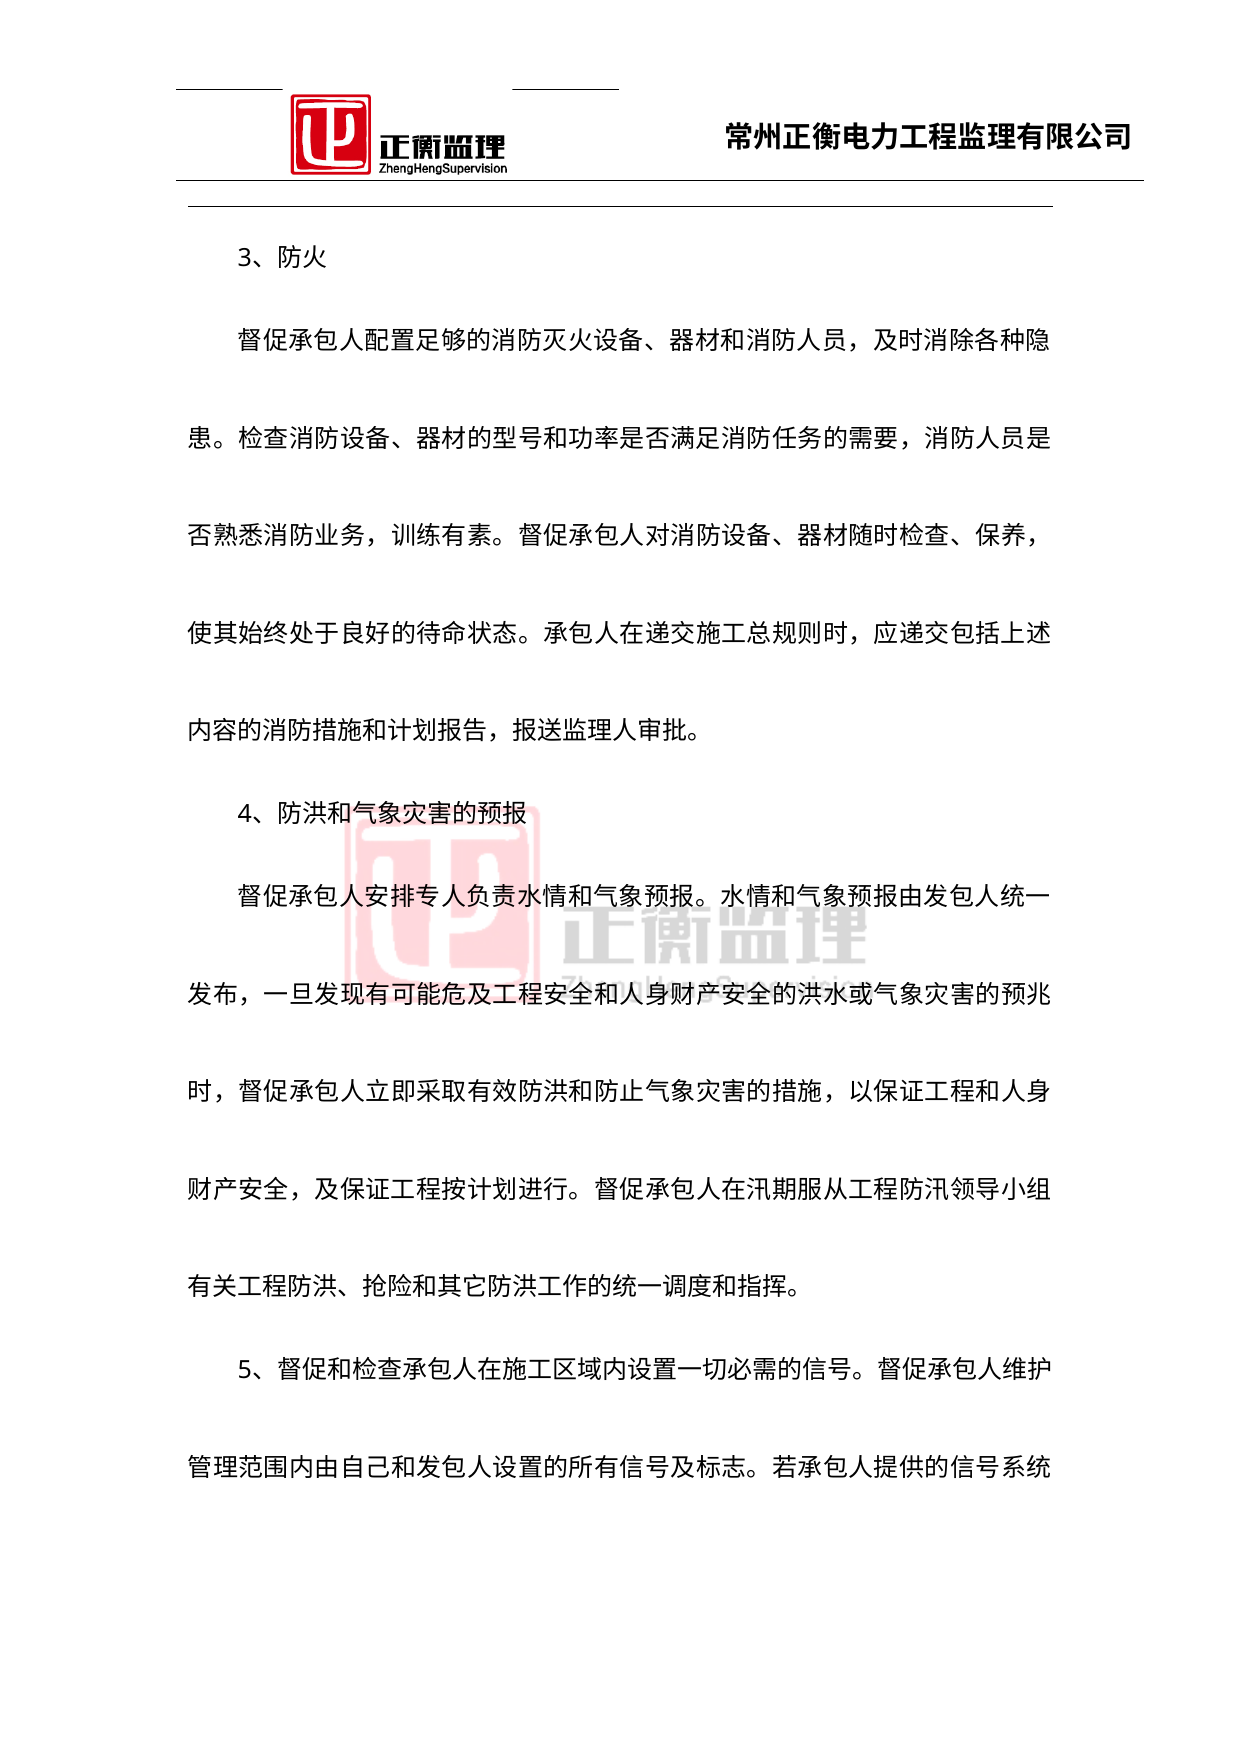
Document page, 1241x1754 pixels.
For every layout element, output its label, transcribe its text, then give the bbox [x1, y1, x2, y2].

text 3、防火 [187, 223, 1053, 288]
text 4、防洪和气象灾害的预报 [187, 779, 1053, 844]
text 督促承包人配置足够的消防灭火设备、器材和消防人员，及时消除各种隐患。检查消防设备、器材的型号和功率是否满足消防任务的需要，消防人员是否熟悉消防业务，训练有素。督促承包人对消防设备、器材随时检查、保养，使其始终处于良好的待命状态。承包人在递交施工总规则时，应递交包括上述内容的消防措施和计划报告，报送监理人审批。 [187, 306, 1053, 761]
picture [282, 89, 513, 180]
text 5、督促和检查承包人在施工区域内设置一切必需的信号。督促承包人维护管理范围内由自己和发包人设置的所有信号及标志。若承包人提供的信号系统不能有效地保证安全，要求其补充、修改或更换该系统。 [187, 1336, 1053, 1498]
text 督促承包人安排专人负责水情和气象预报。水情和气象预报由发包人统一发布，一旦发现有可能危及工程安全和人身财产安全的洪水或气象灾害的预兆时，督促承包人立即采取有效防洪和防止气象灾害的措施，以保证工程和人身财产安全，及保证工程按计划进行。督促承包人在汛期服从工程防汛领导小组有关工程防洪、抢险和其它防洪工作的统一调度和指挥。 [187, 862, 1053, 1317]
